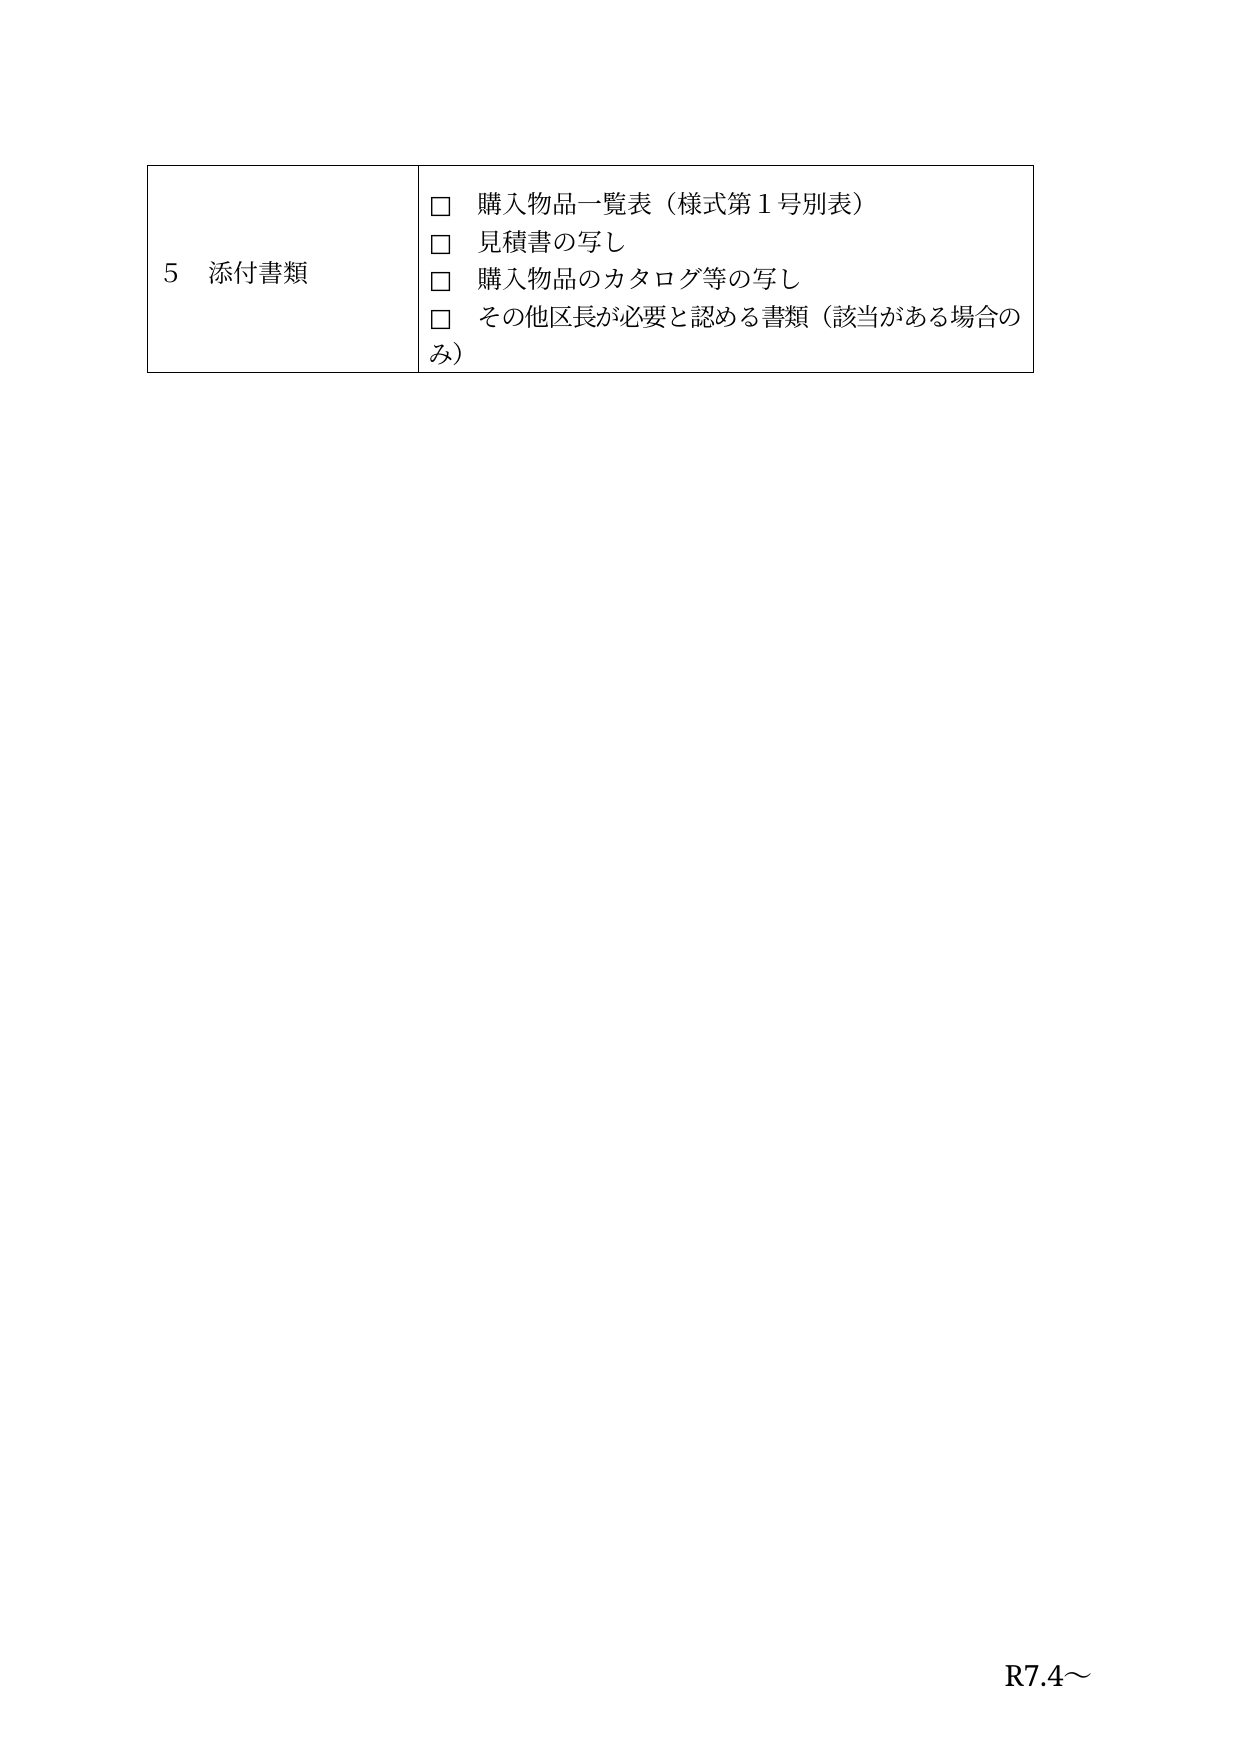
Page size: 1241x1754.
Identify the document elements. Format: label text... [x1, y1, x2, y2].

table_cell ５ 添付書類 [148, 166, 418, 372]
table_cell □ 購入物品一覧表（様式第１号別表） □ 見積書の写し □ 購入物品のカタログ等の写し □ その他区長が必要と認める書類（該当がある場合のみ） [419, 166, 1033, 372]
